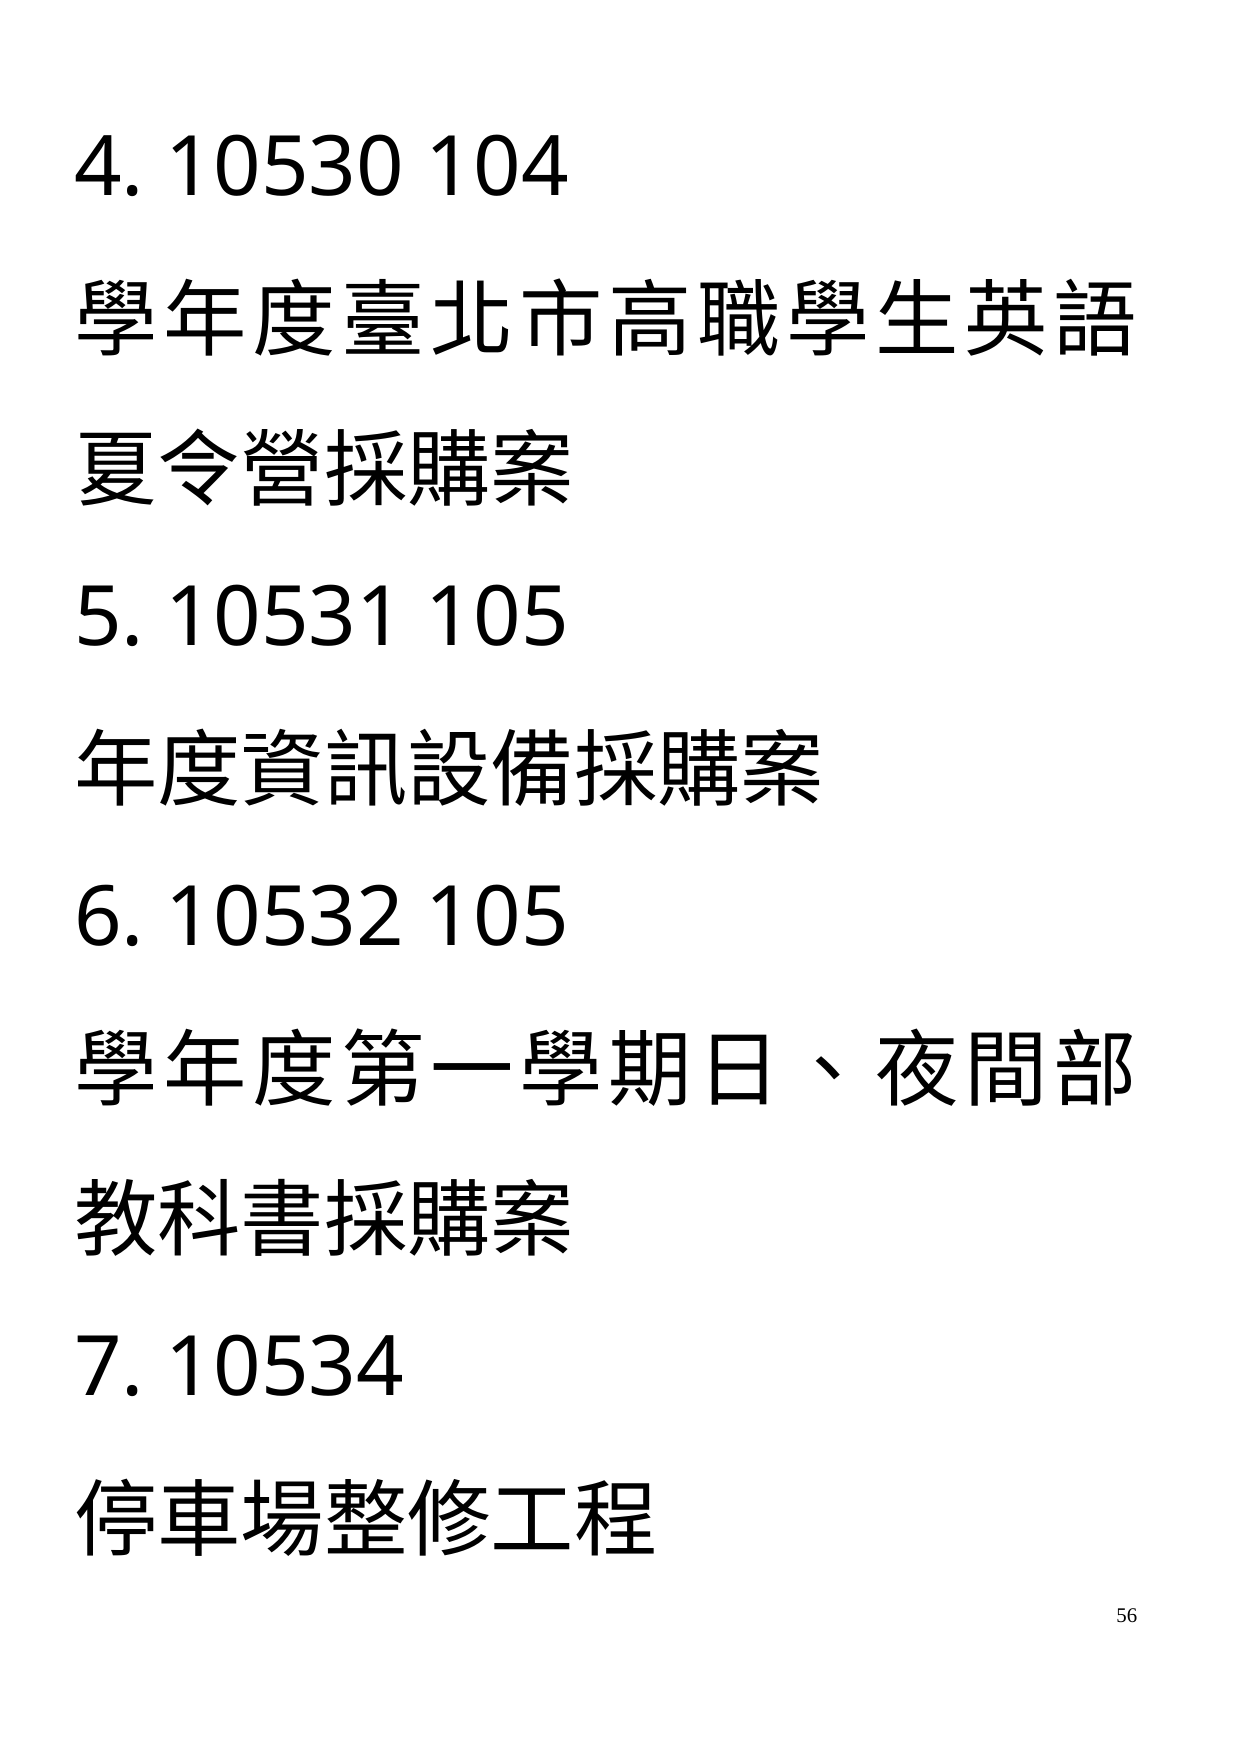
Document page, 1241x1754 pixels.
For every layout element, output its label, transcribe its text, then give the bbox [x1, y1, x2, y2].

text 停車場整修工程 [74, 1438, 1137, 1588]
text 5. 10531 105 [74, 538, 1137, 688]
text 6. 10532 105 [74, 838, 1137, 988]
text 學年度臺北市高職學生英語夏令營採購案 [74, 238, 1137, 538]
text 學年度第一學期日、夜間部教科書採購案 [74, 988, 1137, 1288]
text 7. 10534 [74, 1288, 1137, 1438]
text 年度資訊設備採購案 [74, 688, 1137, 838]
text 4. 10530 104 [74, 88, 1137, 238]
